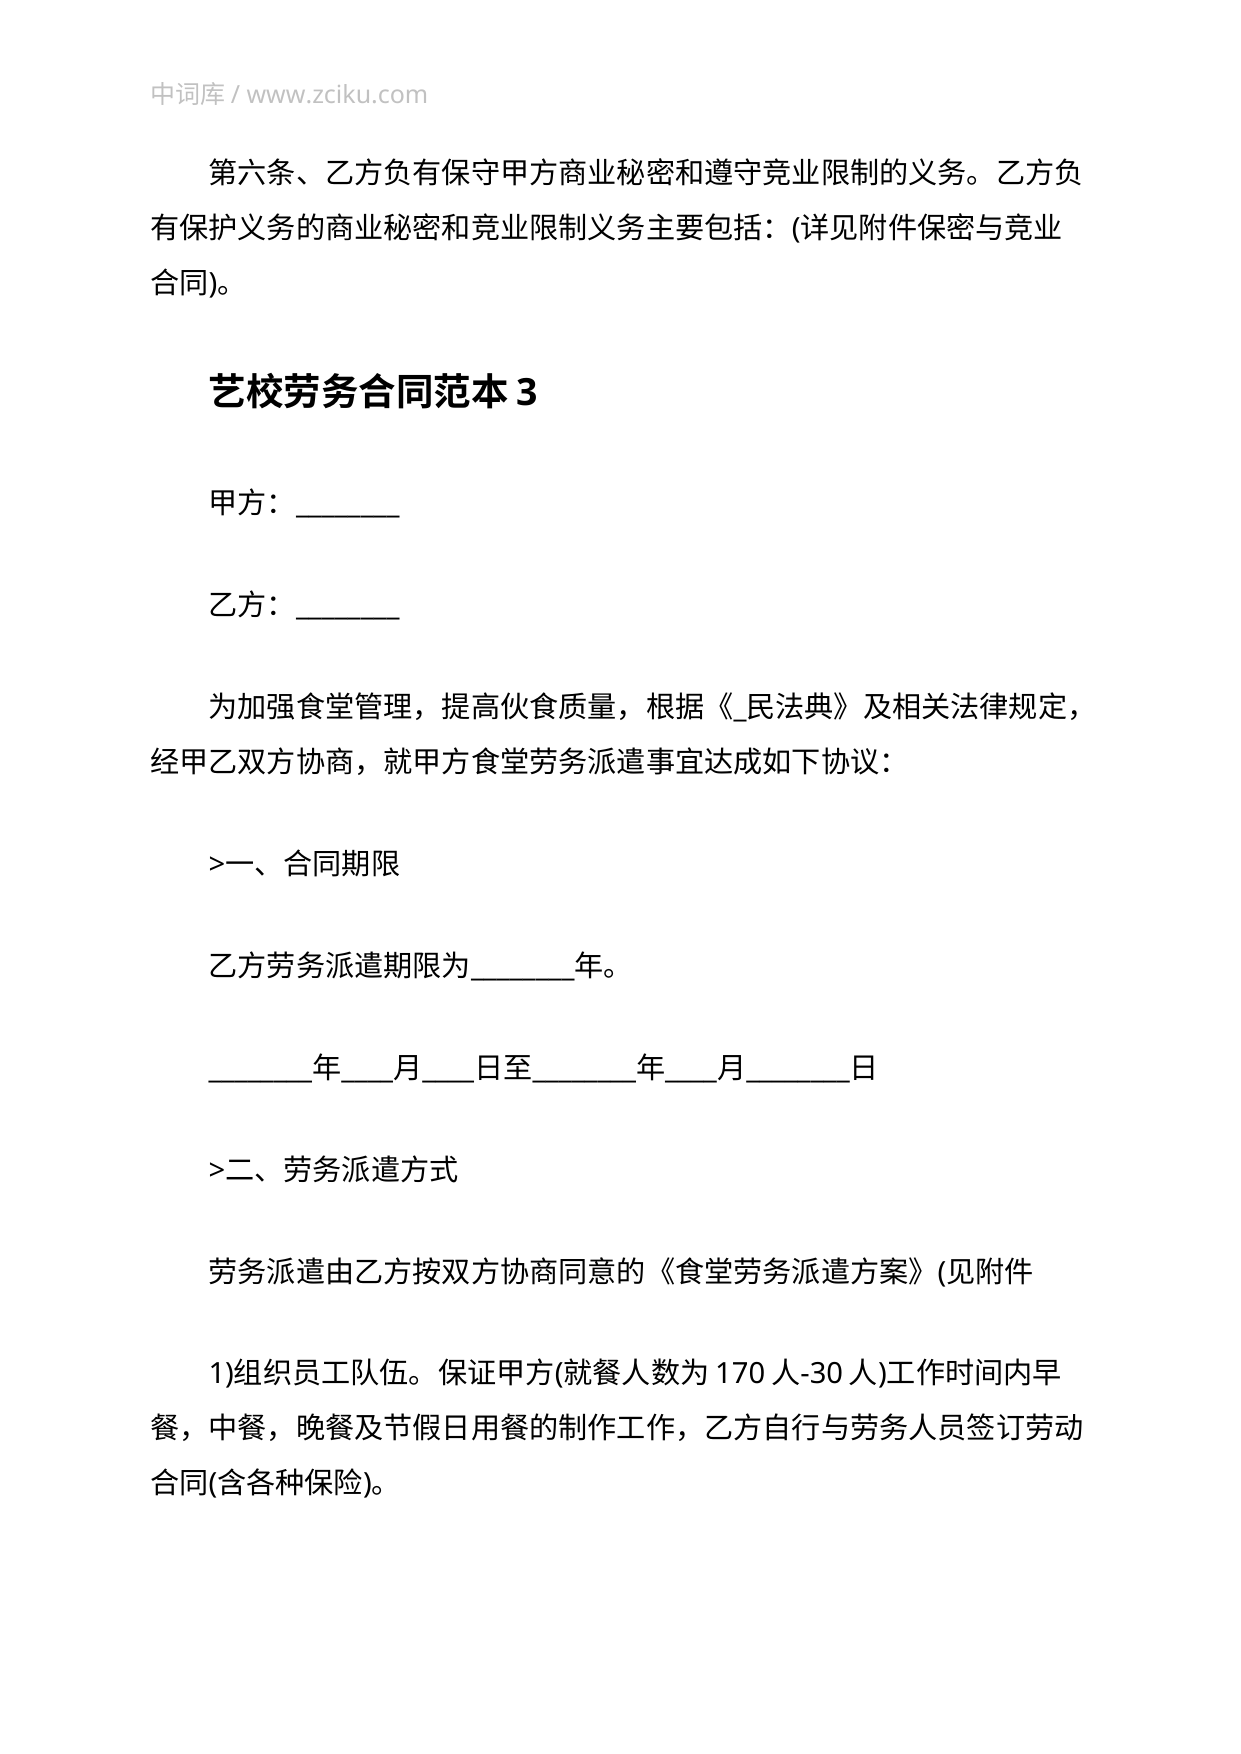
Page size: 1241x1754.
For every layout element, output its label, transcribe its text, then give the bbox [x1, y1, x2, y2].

text 甲方：________ [150, 479, 1090, 522]
text 乙方劳务派遣期限为________年。 [150, 942, 1090, 984]
text 劳务派遣由乙方按双方协商同意的《食堂劳务派遣方案》(见附件 [150, 1248, 1090, 1291]
text 艺校劳务合同范本3 [150, 362, 1090, 416]
text ________年____月____日至________年____月________日 [150, 1044, 1090, 1087]
text 乙方：________ [150, 581, 1090, 624]
text 1)组织员工队伍。保证甲方(就餐人数为170人-30人)工作时间内早餐，中餐，晚餐及节假日用餐的制作工作，乙方自行与劳务人员签订劳动合同(含各种保险)。 [150, 1350, 1090, 1502]
text 为加强食堂管理，提高伙食质量，根据《_民法典》及相关法律规定，经甲乙双方协商，就甲方食堂劳务派遣事宜达成如下协议： [150, 683, 1090, 781]
text 第六条、乙方负有保守甲方商业秘密和遵守竞业限制的义务。乙方负有保护义务的商业秘密和竞业限制义务主要包括：(详见附件保密与竞业合同)。 [150, 150, 1090, 302]
text >一、合同期限 [150, 840, 1090, 883]
text >二、劳务派遣方式 [150, 1146, 1090, 1188]
